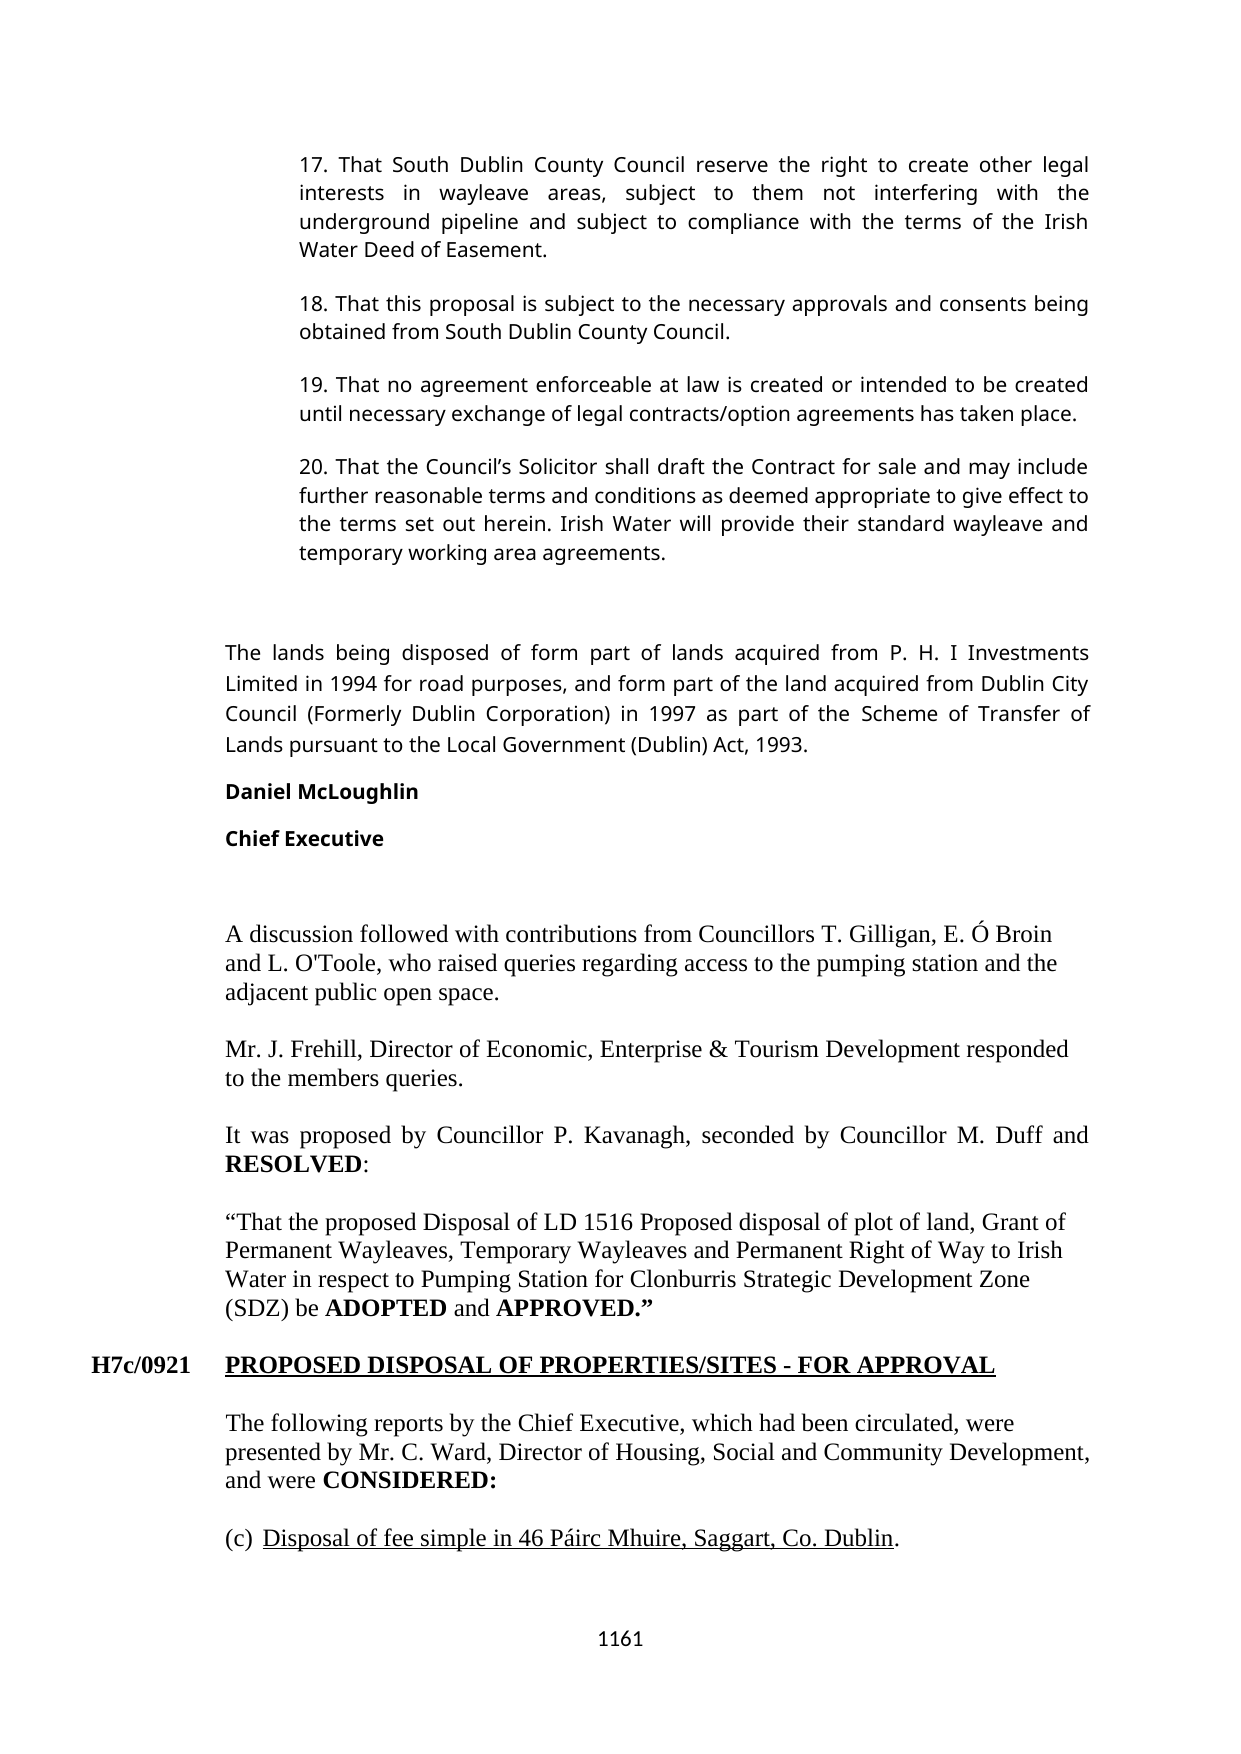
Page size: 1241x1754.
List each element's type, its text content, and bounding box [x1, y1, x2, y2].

text Mr. J. Frehill, Director of Economic, Enterprise & Tourism Development responded to the members queries. [225, 1034, 1090, 1092]
subtitle The following reports by the Chief Executive, which had been circulated, were presented by Mr. C. Ward, Director of Housing, Social and Community Development, and were CONSIDERED: [225, 1408, 1090, 1494]
text It was proposed by Councillor P. Kavanagh, seconded by Councillor M. Duff and RESOLVED: [225, 1120, 1090, 1178]
list Disposal of fee simple in 46 Páirc Mhuire, Saggart, Co. Dublin. [225, 1523, 1090, 1552]
text Daniel McLoughlin [225, 777, 1090, 806]
text 19. That no agreement enforceable at law is created or intended to be created until necessary exchange of legal contracts/option agreements has taken place. [299, 371, 1090, 427]
text The lands being disposed of form part of lands acquired from P. H. I Investments Limited in 1994 for road purposes, and form part of the land acquired from Dublin City Council (Formerly Dublin Corporation) in 1997 as part of the Scheme of Transfer of Lands pursuant to the Local Government (Dublin) Act, 1993. [225, 638, 1090, 758]
text Chief Executive [225, 824, 1090, 853]
text 17. That South Dublin County Council reserve the right to create other legal interests in wayleave areas, subject to them not interfering with the underground pipeline and subject to compliance with the terms of the Irish Water Deed of Easement. [299, 150, 1090, 264]
text “That the proposed Disposal of LD 1516 Proposed disposal of plot of land, Grant of Permanent Wayleaves, Temporary Wayleaves and Permanent Right of Way to Irish Water in respect to Pumping Station for Clonburris Strategic Development Zone (SDZ) be ADOPTED and APPROVED.” [225, 1207, 1090, 1322]
text 20. That the Council’s Solicitor shall draft the Contract for sale and may include further reasonable terms and conditions as deemed appropriate to give effect to the terms set out herein. Irish Water will provide their standard wayleave and temporary working area agreements. [299, 452, 1090, 566]
subtitle H7c/0921 PROPOSED DISPOSAL OF PROPERTIES/SITES - FOR APPROVAL [91, 1350, 1090, 1379]
text 18. That this proposal is subject to the necessary approvals and consents being obtained from South Dublin County Council. [299, 289, 1090, 346]
text A discussion followed with contributions from Councillors T. Gilligan, E. Ó Broin and L. O'Toole, who raised queries regarding access to the pumping station and the adjacent public open space. [225, 919, 1090, 1005]
